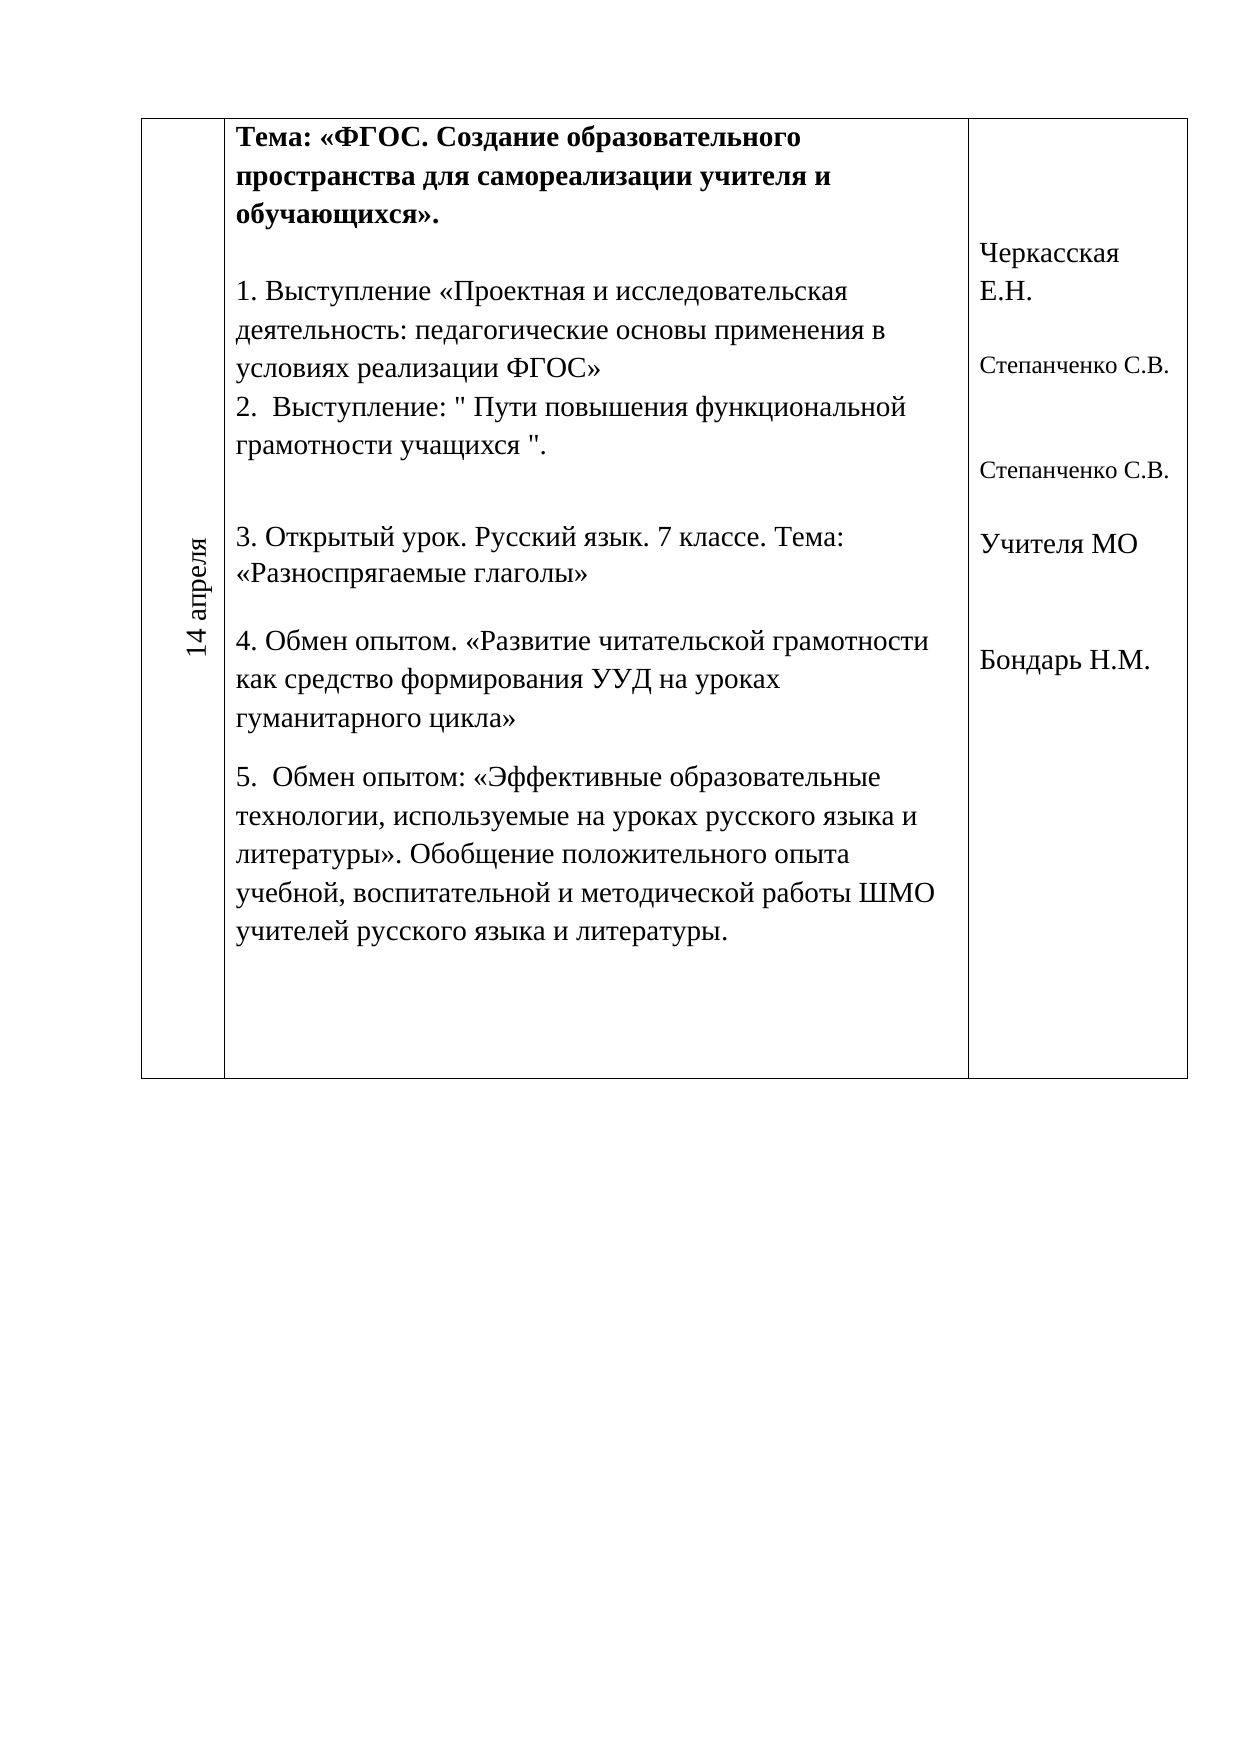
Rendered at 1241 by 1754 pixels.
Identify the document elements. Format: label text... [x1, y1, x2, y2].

table_cell Тема: «ФГОС. Создание образовательного пространства для самореализации учителя и обучающихся». 1. Выступление «Проектная и исследовательская деятельность: педагогические основы применения в условиях реализации ФГОС» 2. Выступление: " Пути повышения функциональной грамотности учащихся ". 3. Открытый урок. Русский язык. 7 классе. Тема: «Разноспрягаемые глаголы» 4. Обмен опытом. «Развитие читательской грамотности как средство формирования УУД на уроках гуманитарного цикла» 5. Обмен опытом: «Эффективные образовательные технологии, используемые на уроках русского языка и литературы». Обобщение положительного опыта учебной, воспитательной и методической работы ШМО учителей русского языка и литературы. [225, 119, 968, 1077]
table_cell Черкасская Е.Н. Степанченко С.В. Степанченко С.В. Учителя МО Бондарь Н.М. [969, 119, 1187, 1077]
table_cell 14 апреля [142, 119, 224, 1077]
